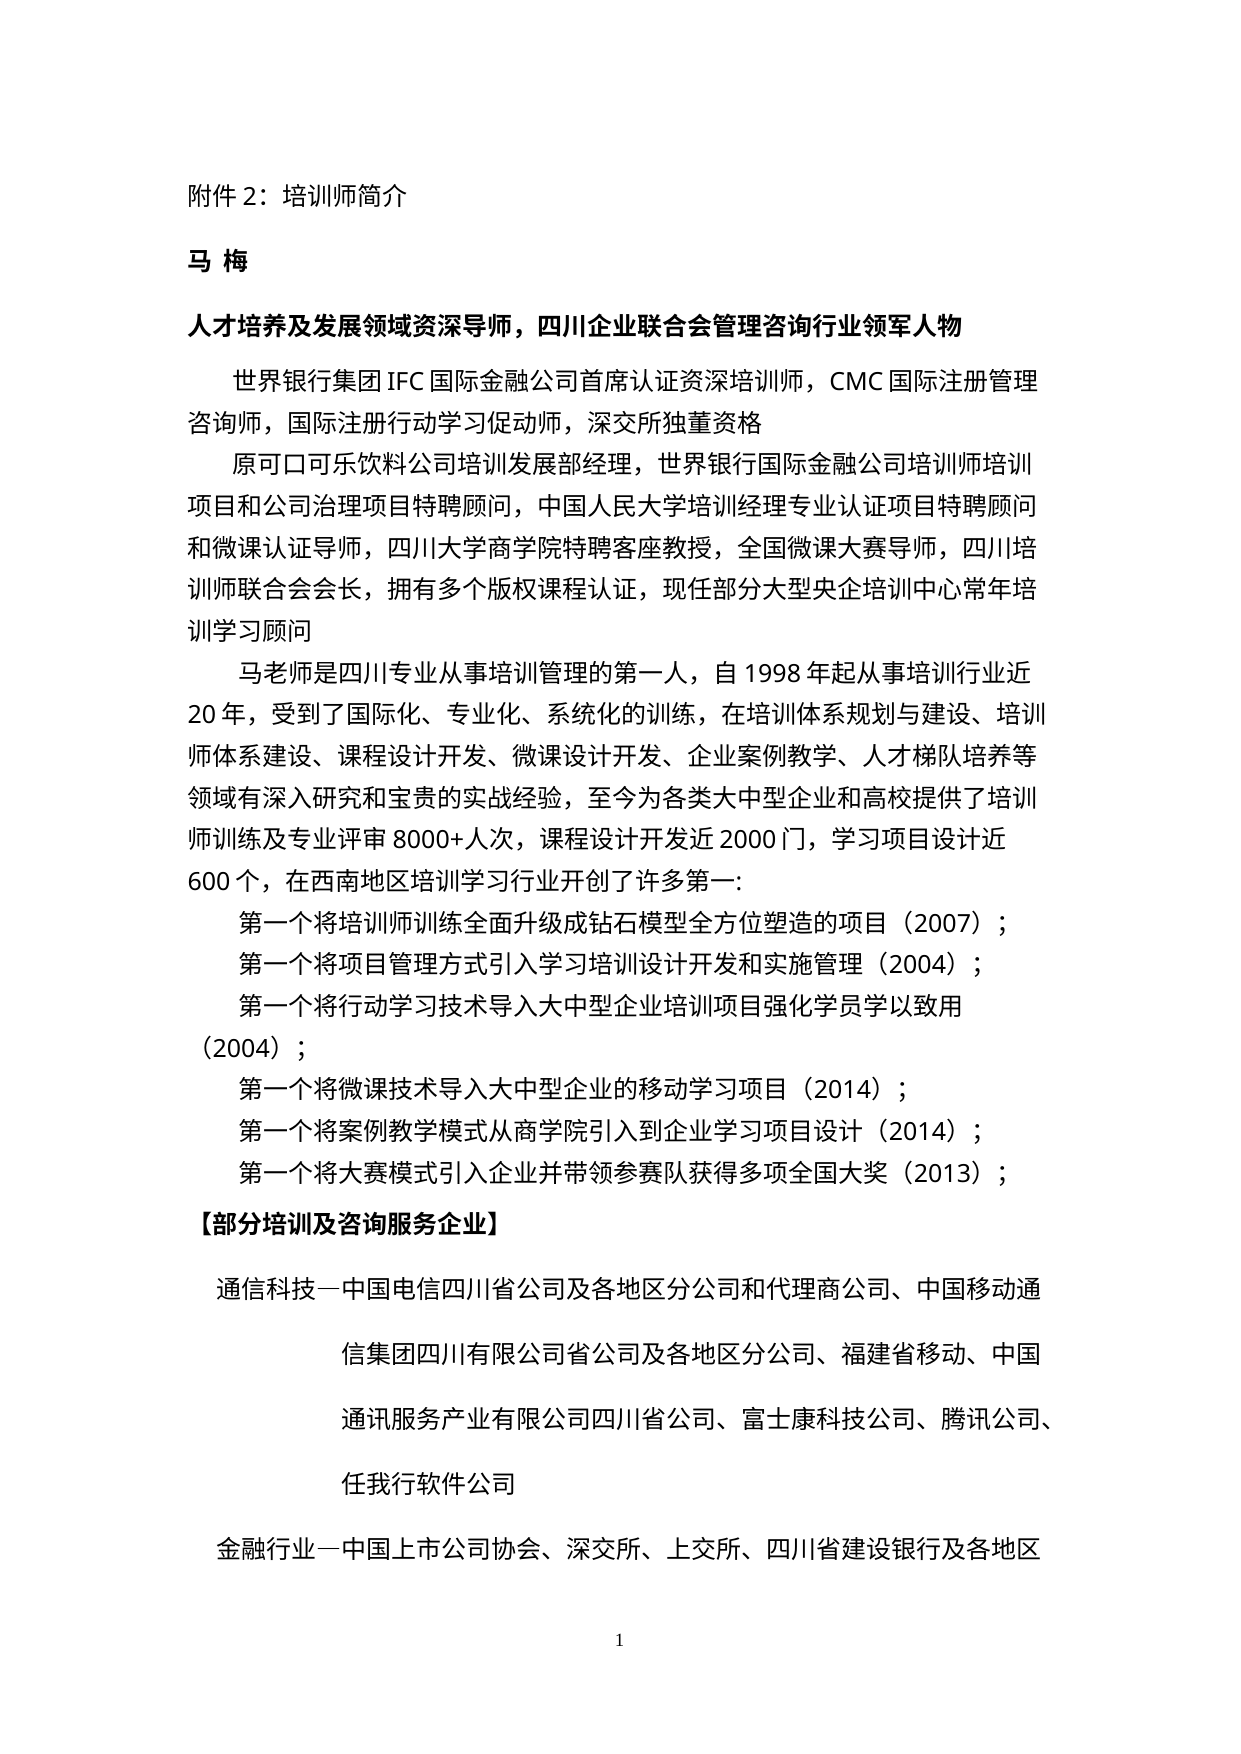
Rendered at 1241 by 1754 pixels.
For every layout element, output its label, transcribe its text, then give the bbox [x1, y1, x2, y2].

text 马 梅 [187, 227, 1053, 292]
text 第一个将大赛模式引入企业并带领参赛队获得多项全国大奖（2013）； [187, 1149, 1053, 1190]
text 通信科技—中国电信四川省公司及各地区分公司和代理商公司、中国移动通信集团四川有限公司省公司及各地区分公司、福建省移动、中国通讯服务产业有限公司四川省公司、富士康科技公司、腾讯公司、任我行软件公司 [217, 1255, 1053, 1515]
text 马老师是四川专业从事培训管理的第一人，自1998年起从事培训行业近20年，受到了国际化、专业化、系统化的训练，在培训体系规划与建设、培训师体系建设、课程设计开发、微课设计开发、企业案例教学、人才梯队培养等领域有深入研究和宝贵的实战经验，至今为各类大中型企业和高校提供了培训师训练及专业评审8000+人次，课程设计开发近2000门，学习项目设计近600个，在西南地区培训学习行业开创了许多第一: [187, 649, 1053, 899]
text 第一个将微课技术导入大中型企业的移动学习项目（2014）； [187, 1065, 1053, 1107]
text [217, 1515, 1053, 1580]
text 第一个将案例教学模式从商学院引入到企业学习项目设计（2014）； [187, 1107, 1053, 1149]
text 第一个将培训师训练全面升级成钻石模型全方位塑造的项目（2007）； [187, 899, 1053, 940]
text 附件2：培训师简介 [187, 162, 1053, 227]
text 人才培养及发展领域资深导师，四川企业联合会管理咨询行业领军人物 [187, 292, 1053, 357]
text 原可口可乐饮料公司培训发展部经理，世界银行国际金融公司培训师培训项目和公司治理项目特聘顾问，中国人民大学培训经理专业认证项目特聘顾问和微课认证导师，四川大学商学院特聘客座教授，全国微课大赛导师，四川培训师联合会会长，拥有多个版权课程认证，现任部分大型央企培训中心常年培训学习顾问 [187, 440, 1050, 649]
text 【部分培训及咨询服务企业】 [187, 1190, 1053, 1255]
text 第一个将行动学习技术导入大中型企业培训项目强化学员学以致用（2004）； [187, 982, 1053, 1065]
text 世界银行集团IFC国际金融公司首席认证资深培训师，CMC国际注册管理咨询师，国际注册行动学习促动师，深交所独董资格 [187, 357, 1053, 440]
text 第一个将项目管理方式引入学习培训设计开发和实施管理（2004）； [187, 940, 1053, 982]
